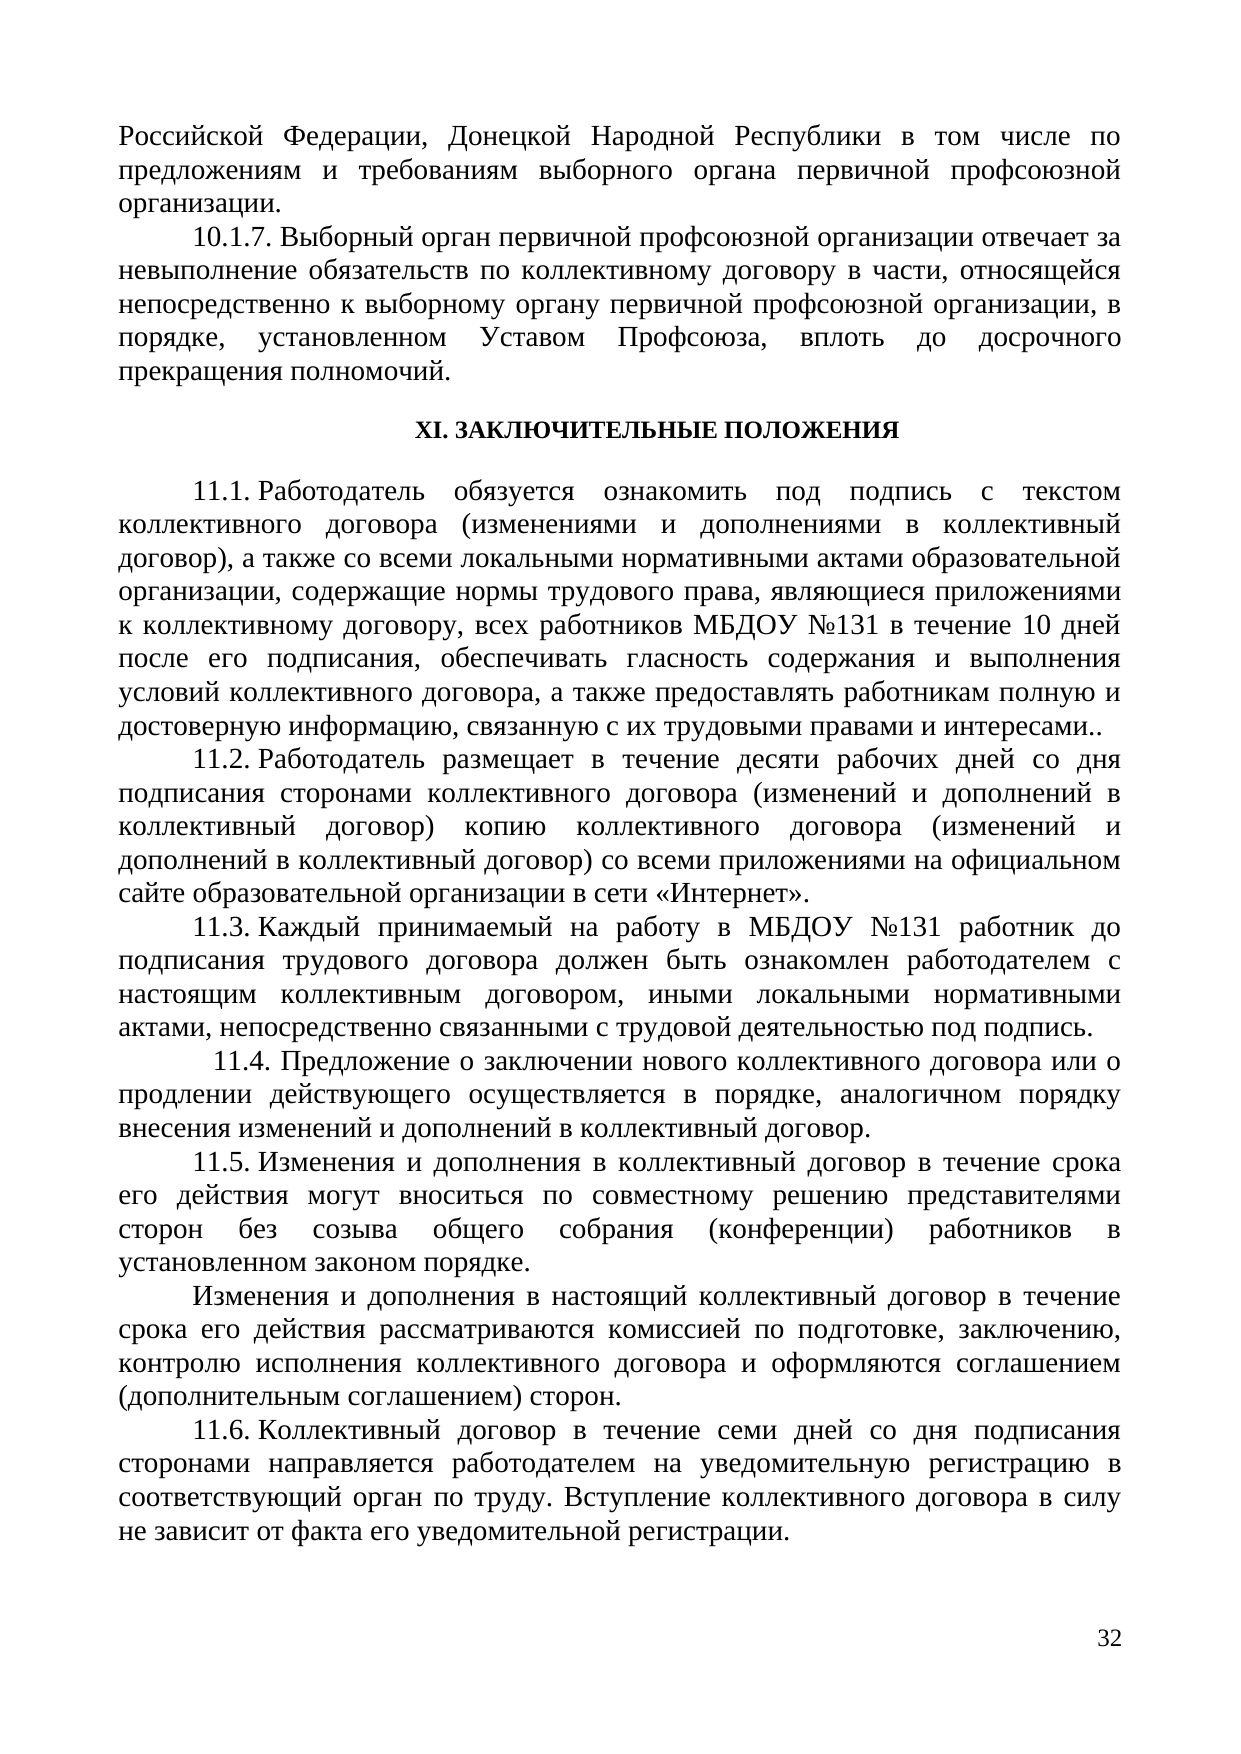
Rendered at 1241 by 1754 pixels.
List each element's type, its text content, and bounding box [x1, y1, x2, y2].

text 11.2. Работодатель размещает в течение десяти рабочих дней со дня подписания сторонами коллективного договора (изменений и дополнений в коллективный договор) копию коллективного договора (изменений и дополнений в коллективный договор) со всеми приложениями на официальном сайте образовательной организации в сети «Интернет». [118, 741, 1122, 909]
text 11.1. Работодатель обязуется ознакомить под подпись с текстом коллективного договора (изменениями и дополнениями в коллективный договор), а также со всеми локальными нормативными актами образовательной организации, содержащие нормы трудового права, являющиеся приложениями к коллективному договору, всех работников МБДОУ №131 в течение 10 дней после его подписания, обеспечивать гласность содержания и выполнения условий коллективного договора, а также предоставлять работникам полную и достоверную информацию, связанную с их трудовыми правами и интересами.. [118, 473, 1122, 741]
text 11.5. Изменения и дополнения в коллективный договор в течение срока его действия могут вноситься по совместному решению представителями сторон без созыва общего собрания (конференции) работников в установленном законом порядке. [118, 1144, 1122, 1278]
text 11.3. Каждый принимаемый на работу в МБДОУ №131 работник до подписания трудового договора должен быть ознакомлен работодателем с настоящим коллективным договором, иными локальными нормативными актами, непосредственно связанными с трудовой деятельностью под подпись. [118, 909, 1122, 1043]
text 11.4. Предложение о заключении нового коллективного договора или о продлении действующего осуществляется в порядке, аналогичном порядку внесения изменений и дополнений в коллективный договор. [118, 1043, 1122, 1144]
text Изменения и дополнения в настоящий коллективный договор в течение срока его действия рассматриваются комиссией по подготовке, заключению, контролю исполнения коллективного договора и оформляются соглашением (дополнительным соглашением) сторон. [118, 1278, 1122, 1412]
text 10.1.7. Выборный орган первичной профсоюзной организации отвечает за невыполнение обязательств по коллективному договору в части, относящейся непосредственно к выборному органу первичной профсоюзной организации, в порядке, установленном Уставом Профсоюза, вплоть до досрочного прекращения полномочий. [118, 219, 1122, 387]
text 11.6. Коллективный договор в течение семи дней со дня подписания сторонами направляется работодателем на уведомительную регистрацию в соответствующий орган по труду. Вступление коллективного договора в силу не зависит от факта его уведомительной регистрации. [118, 1412, 1122, 1546]
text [118, 118, 1122, 219]
text ХI. ЗАКЛЮЧИТЕЛЬНЫЕ ПОЛОЖЕНИЯ [118, 415, 1122, 444]
